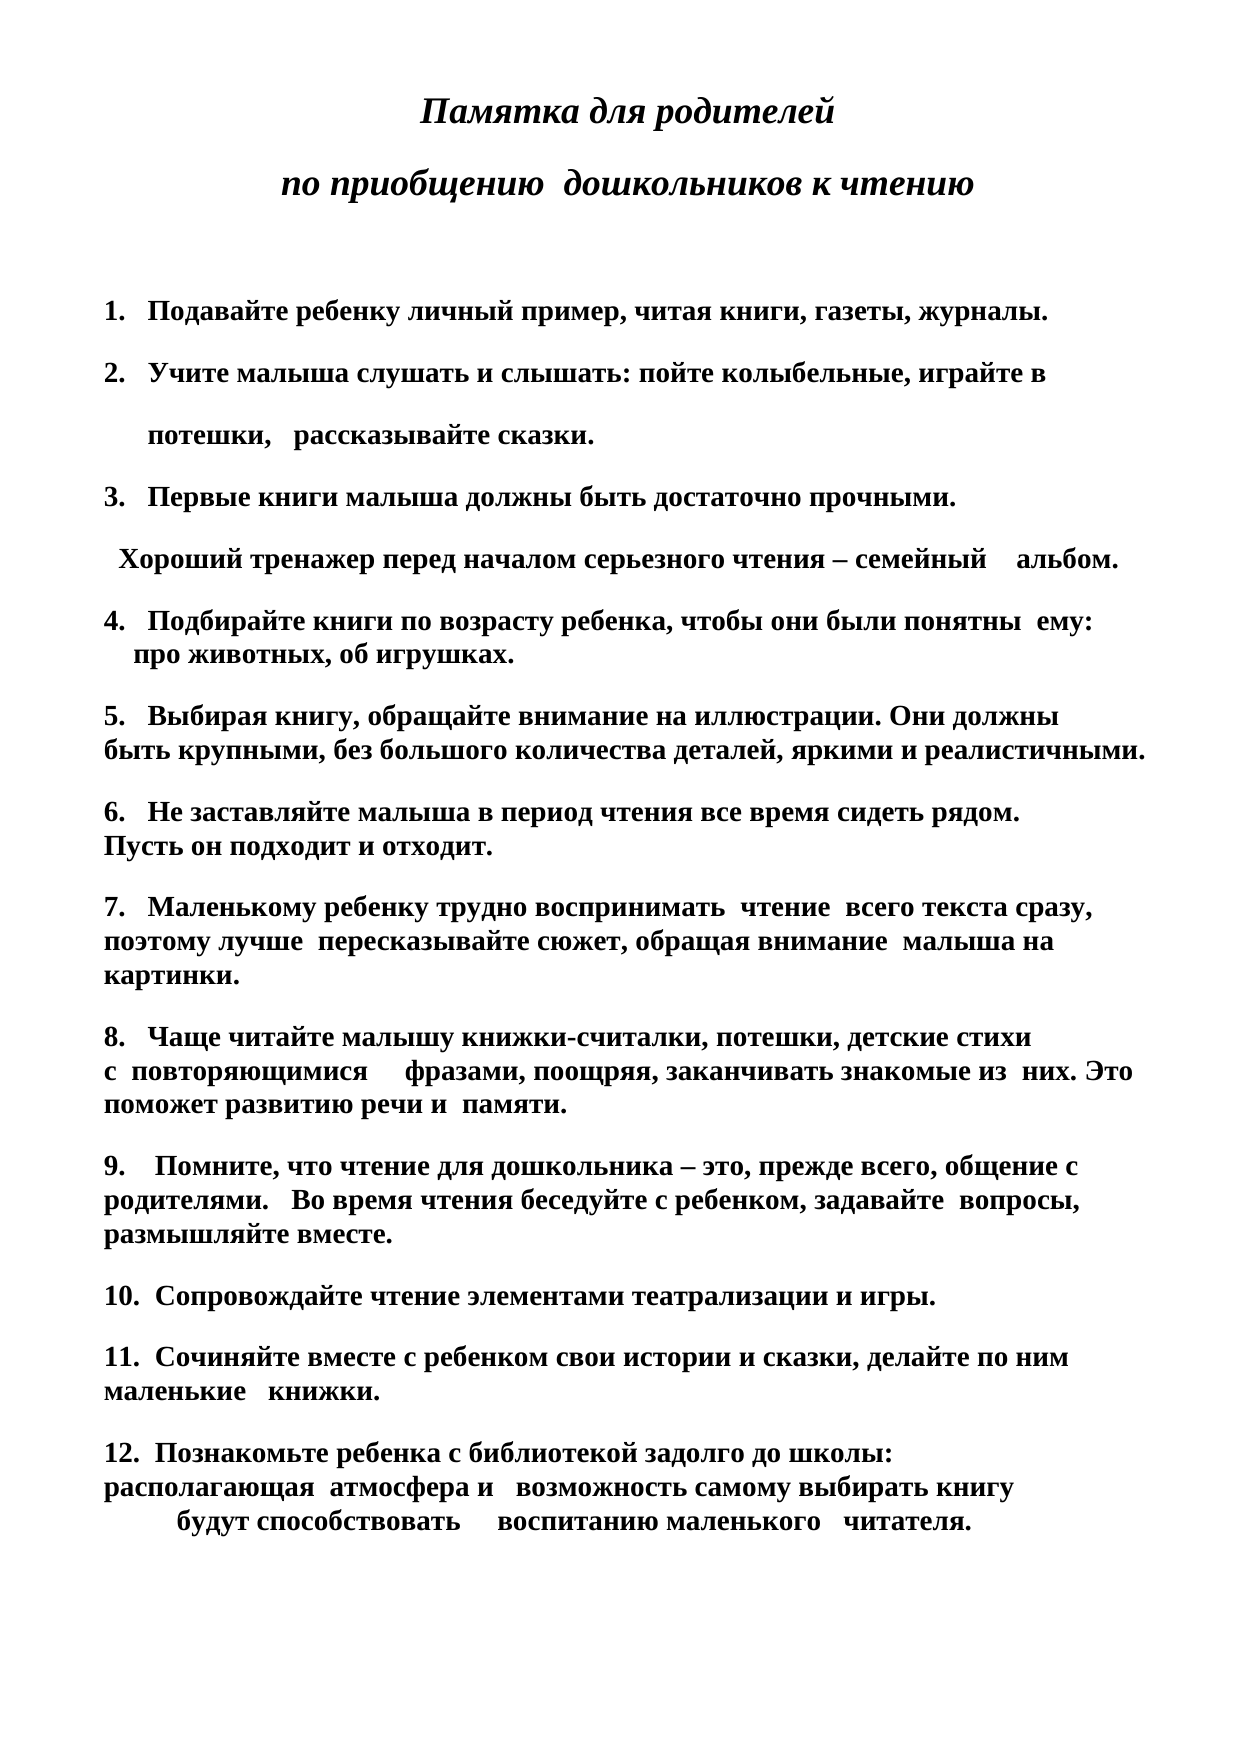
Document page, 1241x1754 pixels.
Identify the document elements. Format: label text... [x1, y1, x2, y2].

text 7. Маленькому ребенку трудно воспринимать чтение всего текста сразу, поэтому лучше пересказывайте сюжет, обращая внимание малыша на картинки. [103, 889, 1152, 991]
text по приобщению дошкольников к чтению [103, 160, 1152, 203]
text 6. Не заставляйте малыша в период чтения все время сидеть рядом. [103, 794, 1152, 827]
text 10. Сопровождайте чтение элементами театрализации и игры. [103, 1277, 1152, 1311]
text Памятка для родителей [103, 89, 1152, 132]
text 5. Выбирая книгу, обращайте внимание на иллюстрации. Они должны быть крупными, без большого количества деталей, яркими и реалистичными. [103, 698, 1152, 766]
text 8. Чаще читайте малышу книжки-считалки, потешки, детские стихи с повторяющимися фразами, поощряя, заканчивать знакомые из них. Это поможет развитию речи и памяти. [103, 1019, 1152, 1120]
text 9. Помните, что чтение для дошкольника – это, прежде всего, общение с родителями. Во время чтения беседуйте с ребенком, задавайте вопросы, размышляйте вместе. [103, 1148, 1152, 1249]
text 1. Подавайте ребенку личный пример, читая книги, газеты, журналы. [103, 293, 1152, 327]
text Хороший тренажер перед началом серьезного чтения – семейный альбом. [103, 541, 1152, 574]
text 2. Учите малыша слушать и слышать: пойте колыбельные, играйте в [103, 355, 1152, 389]
text 4. Подбирайте книги по возрасту ребенка, чтобы они были понятны ему: про животных, об игрушках. [103, 602, 1152, 670]
text располагающая атмосфера и возможность самому выбирать книгу [103, 1469, 1152, 1502]
text 11. Сочиняйте вместе с ребенком свои истории и сказки, делайте по ним маленькие книжки. [103, 1339, 1152, 1407]
text 12. Познакомьте ребенка с библиотекой задолго до школы: [103, 1435, 1152, 1469]
text Пусть он подходит и отходит. [103, 827, 1152, 861]
text будут способствовать воспитанию маленького читателя. [103, 1502, 1152, 1536]
text потешки, рассказывайте сказки. [103, 417, 1152, 451]
text 3. Первые книги малыша должны быть достаточно прочными. [103, 479, 1152, 512]
